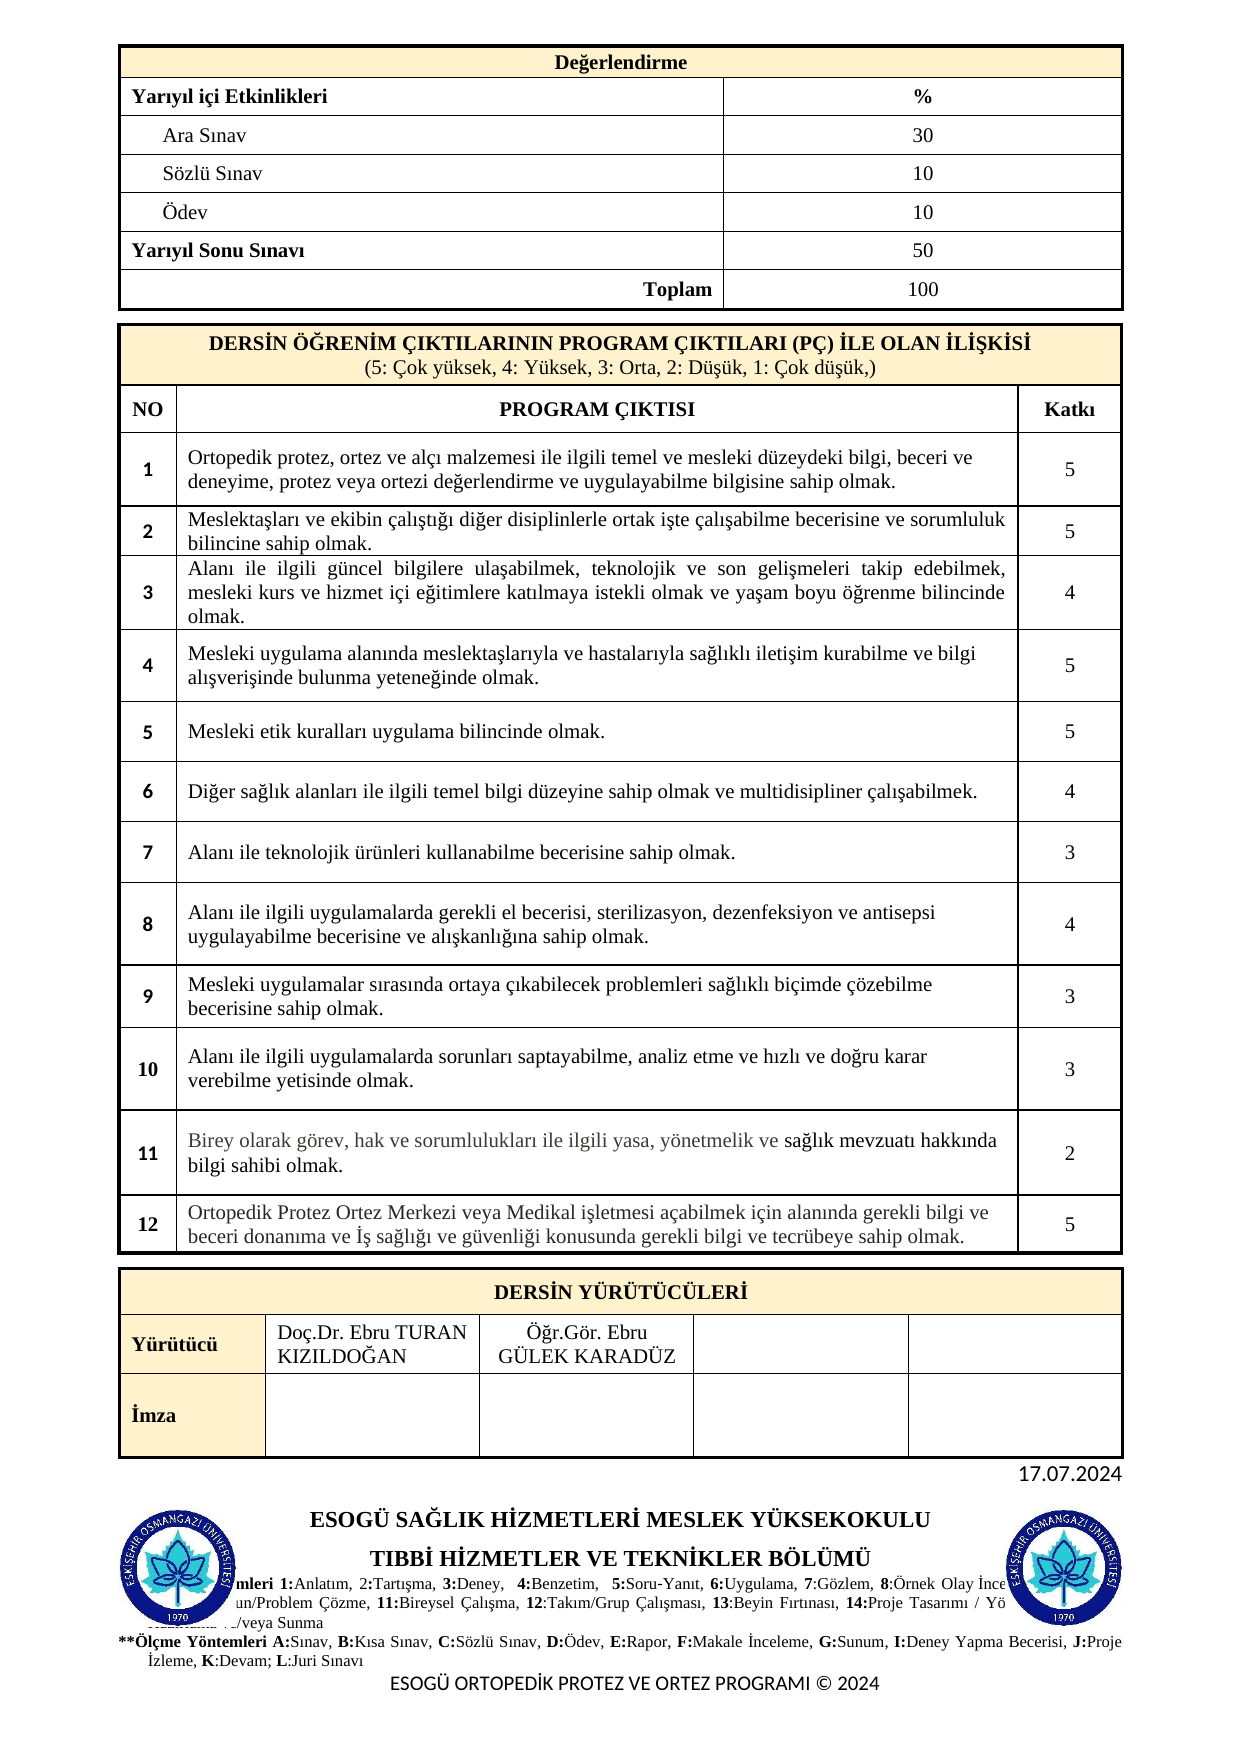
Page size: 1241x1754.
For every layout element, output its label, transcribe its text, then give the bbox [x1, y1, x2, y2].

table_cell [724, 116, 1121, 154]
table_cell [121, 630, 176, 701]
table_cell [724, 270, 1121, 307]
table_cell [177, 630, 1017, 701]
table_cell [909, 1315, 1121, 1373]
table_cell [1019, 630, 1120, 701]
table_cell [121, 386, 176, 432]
picture [1004, 1508, 1123, 1627]
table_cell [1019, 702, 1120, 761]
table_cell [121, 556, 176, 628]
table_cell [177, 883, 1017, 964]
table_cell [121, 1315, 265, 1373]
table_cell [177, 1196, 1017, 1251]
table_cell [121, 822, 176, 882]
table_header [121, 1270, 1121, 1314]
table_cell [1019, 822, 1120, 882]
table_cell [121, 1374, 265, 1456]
picture [118, 1508, 237, 1627]
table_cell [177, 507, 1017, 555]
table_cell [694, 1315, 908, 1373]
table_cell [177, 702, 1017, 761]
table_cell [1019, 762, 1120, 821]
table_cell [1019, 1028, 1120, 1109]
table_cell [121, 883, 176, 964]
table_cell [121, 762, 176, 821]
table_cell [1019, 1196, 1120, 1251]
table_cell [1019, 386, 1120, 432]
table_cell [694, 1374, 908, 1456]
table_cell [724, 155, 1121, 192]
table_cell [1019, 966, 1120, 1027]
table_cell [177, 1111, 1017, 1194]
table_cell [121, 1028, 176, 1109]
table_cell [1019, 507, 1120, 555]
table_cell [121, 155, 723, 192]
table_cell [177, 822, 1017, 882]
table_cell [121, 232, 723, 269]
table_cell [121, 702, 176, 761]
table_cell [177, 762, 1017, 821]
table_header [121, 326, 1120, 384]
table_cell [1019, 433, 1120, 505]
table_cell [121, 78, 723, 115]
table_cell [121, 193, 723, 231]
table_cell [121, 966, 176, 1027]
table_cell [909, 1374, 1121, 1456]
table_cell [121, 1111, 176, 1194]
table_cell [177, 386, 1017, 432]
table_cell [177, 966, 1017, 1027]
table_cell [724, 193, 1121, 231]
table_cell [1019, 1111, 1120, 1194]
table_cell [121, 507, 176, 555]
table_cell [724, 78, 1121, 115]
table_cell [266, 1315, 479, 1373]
text 17.07.2024 [118, 1459, 1122, 1487]
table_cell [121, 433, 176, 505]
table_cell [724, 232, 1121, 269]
text ESOGÜ SAĞLIK HİZMETLERİ MESLEK YÜKSEKOKULU [118, 1506, 1122, 1532]
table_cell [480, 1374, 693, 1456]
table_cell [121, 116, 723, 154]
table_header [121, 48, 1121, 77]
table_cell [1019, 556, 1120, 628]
text TIBBİ HİZMETLER VE TEKNİKLER BÖLÜMÜ [237, 1545, 1004, 1571]
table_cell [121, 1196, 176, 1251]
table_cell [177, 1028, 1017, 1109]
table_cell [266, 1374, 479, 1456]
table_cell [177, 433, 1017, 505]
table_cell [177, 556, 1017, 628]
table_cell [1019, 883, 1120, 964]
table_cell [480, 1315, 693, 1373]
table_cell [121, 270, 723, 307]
